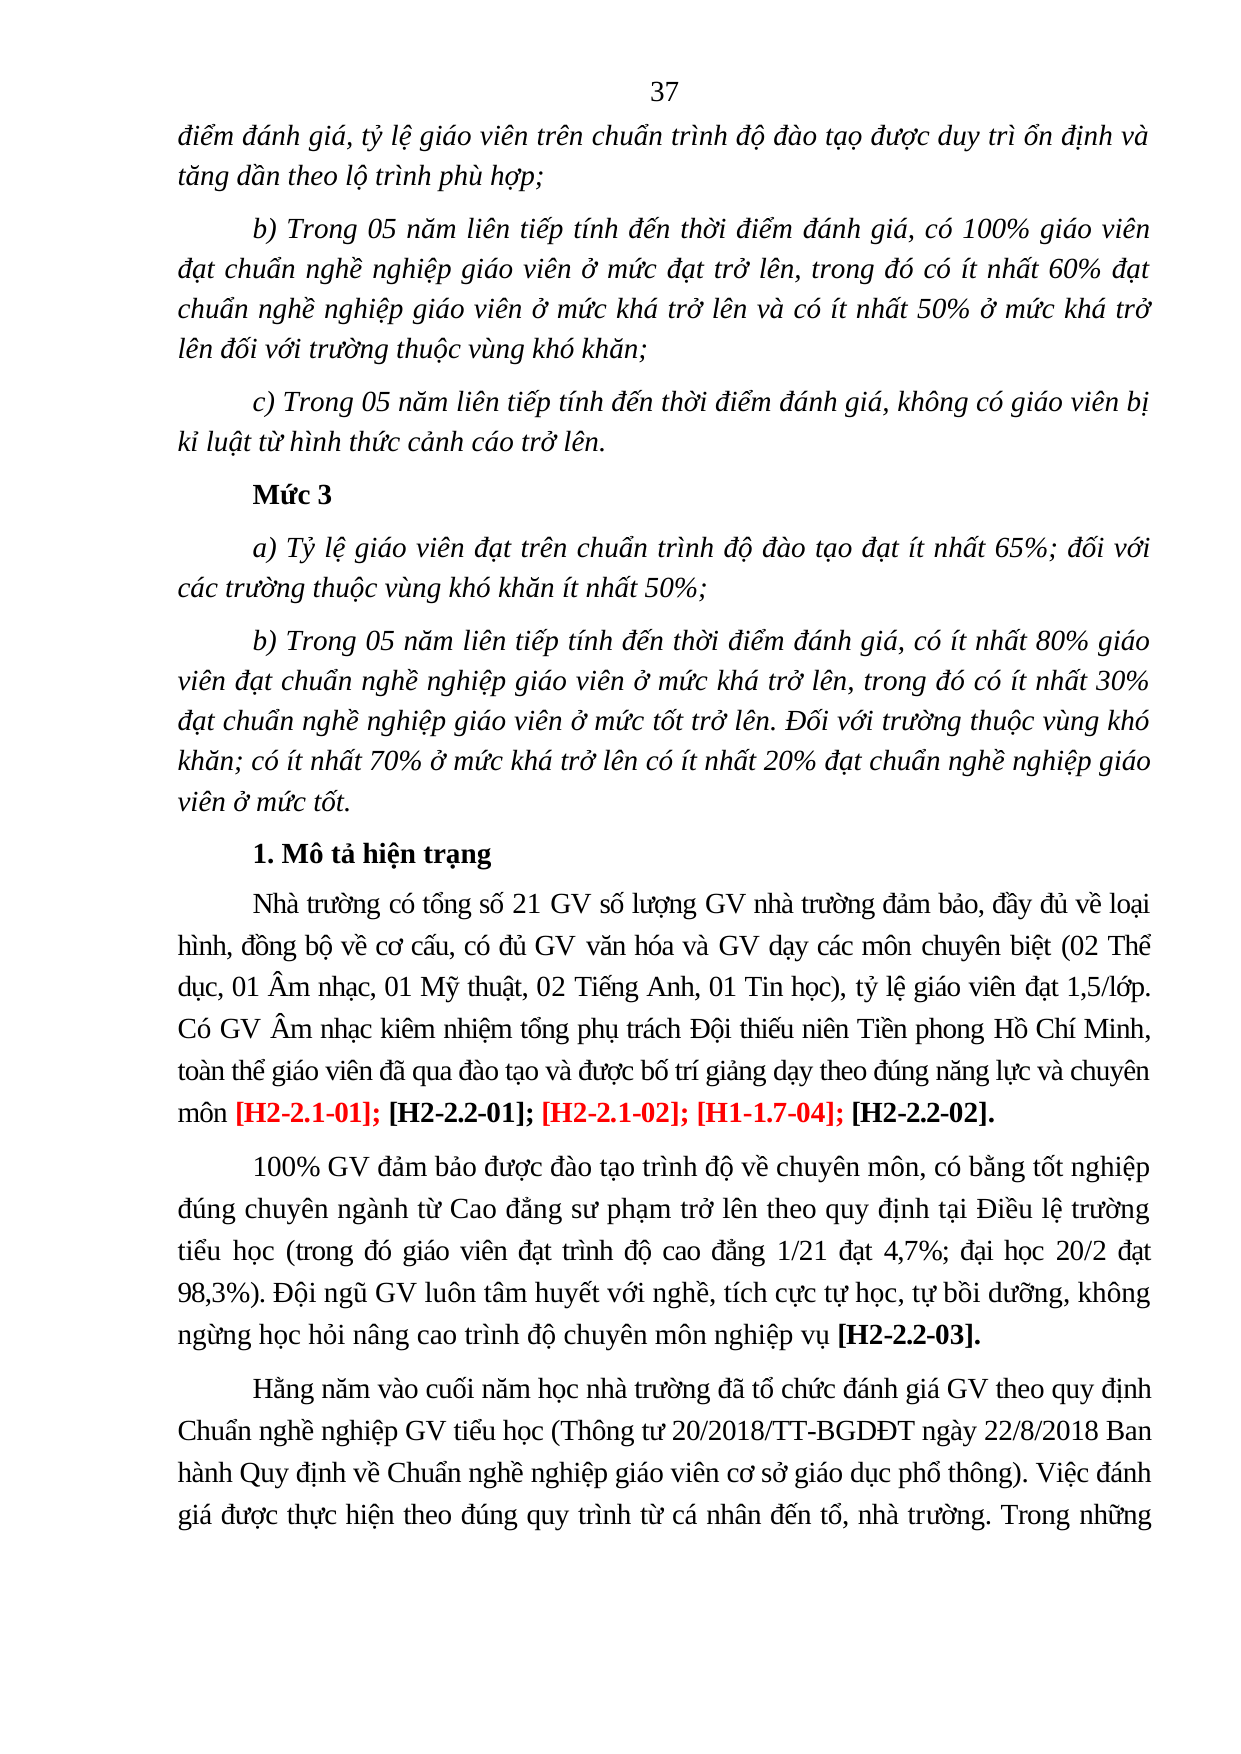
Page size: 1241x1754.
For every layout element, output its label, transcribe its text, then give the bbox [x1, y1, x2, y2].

text c) Trong 05 năm liên tiếp tính đến thời điểm đánh giá, không có giáo viên bị kỉ luật từ hình thức cảnh cáo trở lên. [177, 384, 1152, 458]
text Mức 3 [177, 477, 1152, 511]
text 100% GV đảm bảo được đào tạo trình độ về chuyên môn, có bằng tốt nghiệp đúng chuyên ngành từ Cao đẳng sư phạm trở lên theo quy định tại Điều lệ trường tiểu học (trong đó giáo viên đạt trình độ cao đẳng 1/21 đạt 4,7%; đại học 20/2 đạt 98,3%). Đội ngũ GV luôn tâm huyết với nghề, tích cực tự học, tự bồi dưỡng, không ngừng học hỏi nâng cao trình độ chuyên môn nghiệp vụ [H2-2.2-03]. [177, 1149, 1152, 1351]
text b) Trong 05 năm liên tiếp tính đến thời điểm đánh giá, có 100% giáo viên đạt chuẩn nghề nghiệp giáo viên ở mức đạt trở lên, trong đó có ít nhất 60% đạt chuẩn nghề nghiệp giáo viên ở mức khá trở lên và có ít nhất 50% ở mức khá trở lên đối với trường thuộc vùng khó khăn; [177, 211, 1152, 365]
text Nhà trường có tổng số 21 GV số lượng GV nhà trường đảm bảo, đầy đủ về loại hình, đồng bộ về cơ cấu, có đủ GV văn hóa và GV dạy các môn chuyên biệt (02 Thể dục, 01 Âm nhạc, 01 Mỹ thuật, 02 Tiếng Anh, 01 Tin học), tỷ lệ giáo viên đạt 1,5/lớp. Có GV Âm nhạc kiêm nhiệm tổng phụ trách Đội thiếu niên Tiền phong Hồ Chí Minh, toàn thể giáo viên đã qua đào tạo và được bố trí giảng dạy theo đúng năng lực và chuyên môn [H2-2.1-01]; [H2-2.2-01]; [H2-2.1-02]; [H1-1.7-04]; [H2-2.2-02]. [177, 886, 1152, 1129]
text a) Tỷ lệ giáo viên đạt trên chuẩn trình độ đào tạo đạt ít nhất 65%; đối với các trường thuộc vùng khó khăn ít nhất 50%; [177, 530, 1152, 604]
text 1. Mô tả hiện trạng [177, 836, 1152, 870]
text b) Trong 05 năm liên tiếp tính đến thời điểm đánh giá, có ít nhất 80% giáo viên đạt chuẩn nghề nghiệp giáo viên ở mức khá trở lên, trong đó có ít nhất 30% đạt chuẩn nghề nghiệp giáo viên ở mức tốt trở lên. Đối với trường thuộc vùng khó khăn; có ít nhất 70% ở mức khá trở lên có ít nhất 20% đạt chuẩn nghề nghiệp giáo viên ở mức tốt. [177, 623, 1152, 817]
